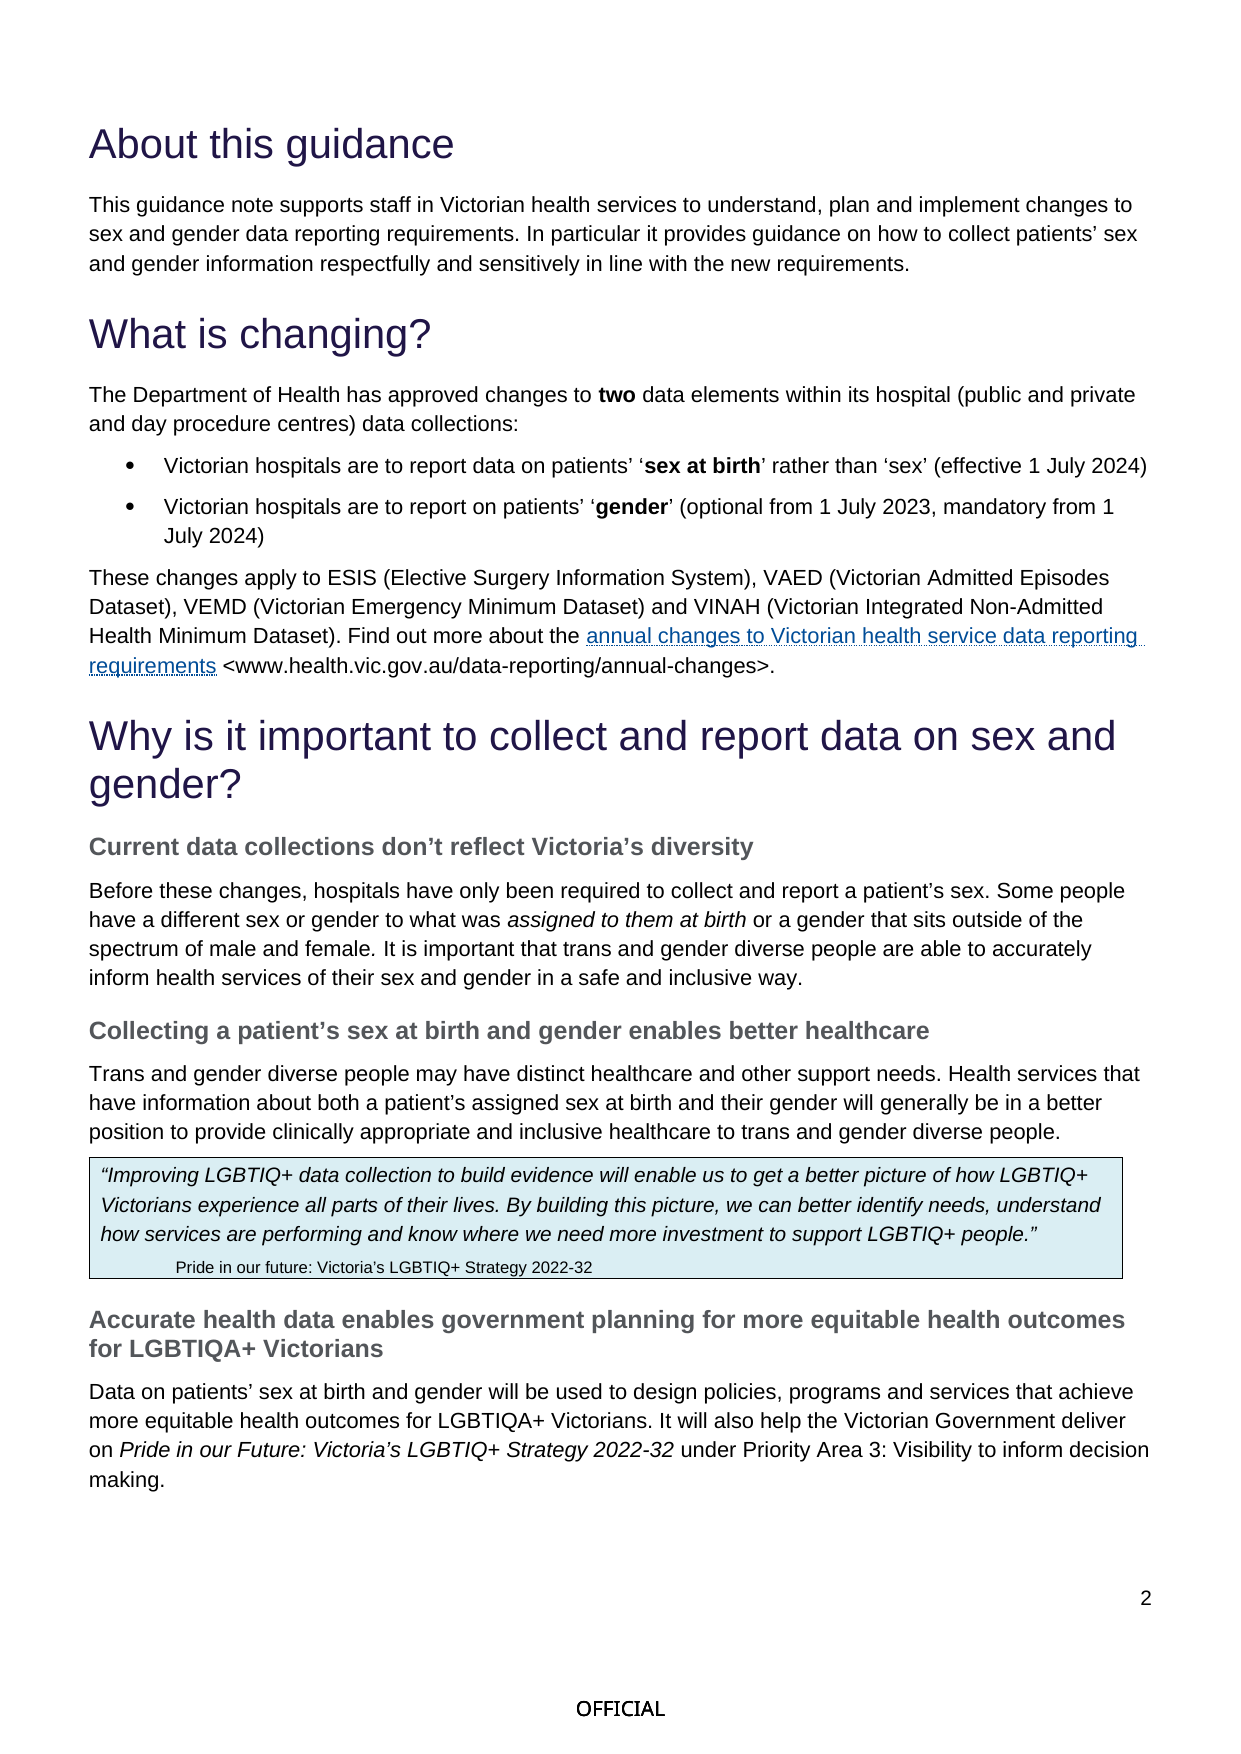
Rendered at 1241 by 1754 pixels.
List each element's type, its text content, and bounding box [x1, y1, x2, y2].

subtitle Accurate health data enables government planning for more equitable health outcomes for LGBTIQA+ Victorians [89, 1304, 1152, 1362]
text The Department of Health has approved changes to two data elements within its hospital (public and private and day procedure centres) data collections: [89, 378, 1152, 436]
text This guidance note supports staff in Victorian health services to understand, plan and implement changes to sex and gender data reporting requirements. In particular it provides guidance on how to collect patients’ sex and gender information respectfully and sensitively in line with the new requirements. [89, 188, 1152, 276]
list Victorian hospitals are to report on patients’ ‘gender’ (optional from 1 July 2023, mandatory from 1 July 2024) [126, 490, 1152, 549]
text Trans and gender diverse people may have distinct healthcare and other support needs. Health services that have information about both a patient’s assigned sex at birth and their gender will generally be in a better position to provide clinically appropriate and inclusive healthcare to trans and gender diverse people. [89, 1057, 1152, 1144]
list Victorian hospitals are to report data on patients’ ‘sex at birth’ rather than ‘sex’ (effective 1 July 2024) [126, 449, 1152, 478]
text Before these changes, hospitals have only been required to collect and report a patient’s sex. Some people have a different sex or gender to what was assigned to them at birth or a gender that sits outside of the spectrum of male and female. It is important that trans and gender diverse people are able to accurately inform health services of their sex and gender in a safe and inclusive way. [89, 874, 1152, 990]
subtitle What is changing? [89, 309, 1152, 357]
text These changes apply to ESIS (Elective Surgery Information System), VAED (Victorian Admitted Episodes Dataset), VEMD (Victorian Emergency Minimum Dataset) and VINAH (Victorian Integrated Non-Admitted Health Minimum Dataset). Find out more about the annual changes to Victorian health service data reporting requirements <www.health.vic.gov.au/data-reporting/annual-changes>. [89, 561, 1152, 678]
subtitle Why is it important to collect and report data on sex and gender? [89, 711, 1152, 807]
subtitle Collecting a patient’s sex at birth and gender enables better healthcare [89, 1015, 1152, 1044]
subtitle About this guidance [89, 119, 1152, 167]
subtitle Current data collections don’t reflect Victoria’s diversity [89, 832, 1152, 861]
text Data on patients’ sex at birth and gender will be used to design policies, programs and services that achieve more equitable health outcomes for LGBTIQA+ Victorians. It will also help the Victorian Government deliver on Pride in our Future: Victoria’s LGBTIQ+ Strategy 2022-32 under Priority Area 3: Visibility to inform decision making. [89, 1375, 1152, 1492]
table_header “Improving LGBTIQ+ data collection to build evidence will enable us to get a better picture of how LGBTIQ+ Victorians experience all parts of their lives. By building this picture, we can better identify needs, understand how services are performing and know where we need more investment to support LGBTIQ+ people.” Pride in our future: Victoria’s LGBTIQ+ Strategy 2022-32 [90, 1158, 1122, 1278]
